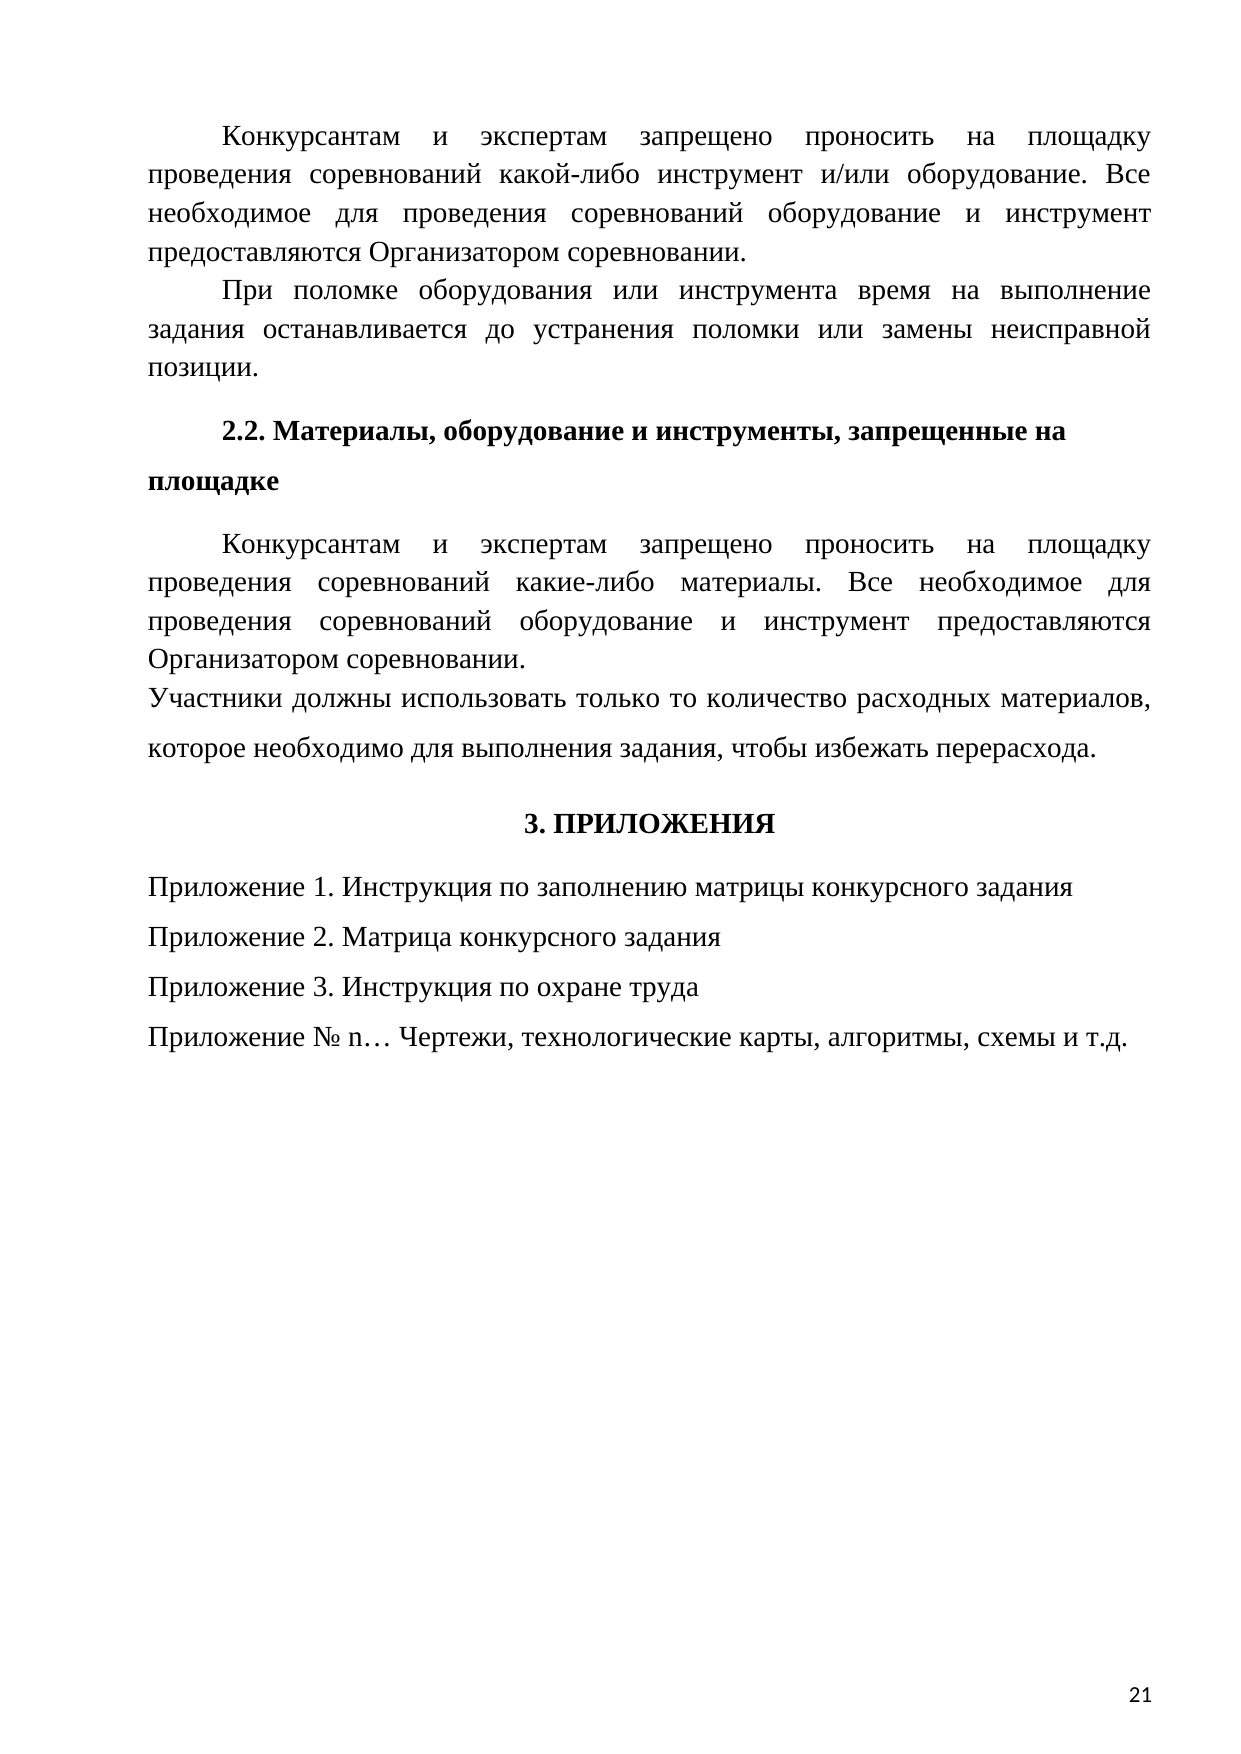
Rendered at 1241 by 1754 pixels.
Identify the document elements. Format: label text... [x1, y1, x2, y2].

text Приложение № n… Чертежи, технологические карты, алгоритмы, схемы и т.д. [148, 1019, 1152, 1053]
text 3. Приложения [148, 806, 1152, 839]
text Конкурсантам и экспертам запрещено проносить на площадку проведения соревнований какие-либо материалы. Все необходимое для проведения соревнований оборудование и инструмент предоставляются Организатором соревновании. [148, 526, 1152, 675]
text 2.2. Материалы, оборудование и инструменты, запрещенные на площадке [148, 413, 1152, 497]
text Приложение 2. Матрица конкурсного задания [148, 919, 1152, 952]
text Приложение 1. Инструкция по заполнению матрицы конкурсного задания [148, 869, 1152, 902]
text Конкурсантам и экспертам запрещено проносить на площадку проведения соревнований какой-либо инструмент и/или оборудование. Все необходимое для проведения соревнований оборудование и инструмент предоставляются Организатором соревновании. [148, 118, 1152, 267]
text При поломке оборудования или инструмента время на выполнение задания останавливается до устранения поломки или замены неисправной позиции. [148, 272, 1152, 383]
text Участники должны использовать только то количество расходных материалов, которое необходимо для выполнения задания, чтобы избежать перерасхода. [148, 680, 1152, 764]
text Приложение 3. Инструкция по охране труда [148, 969, 1152, 1003]
